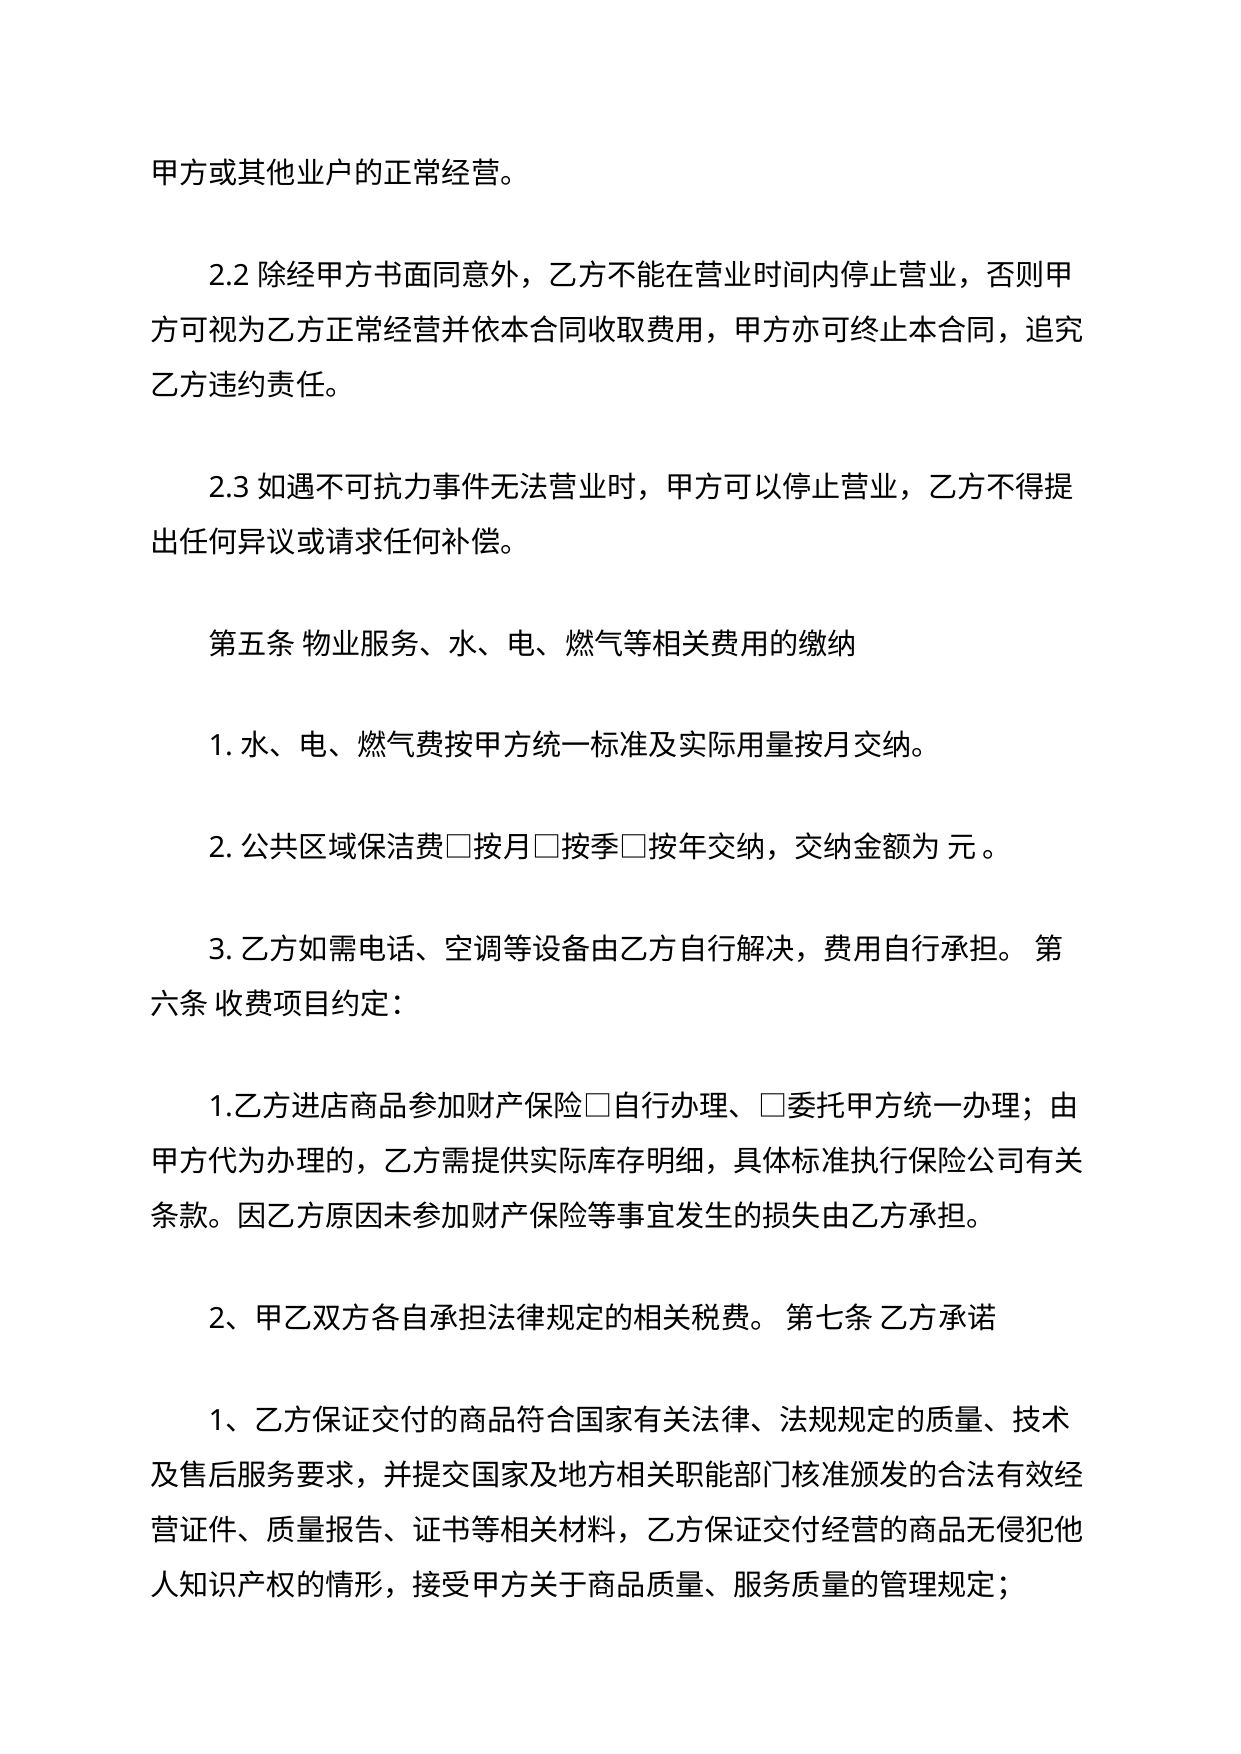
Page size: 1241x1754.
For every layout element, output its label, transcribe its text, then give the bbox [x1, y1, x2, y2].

text 2.2 除经甲方书面同意外，乙方不能在营业时间内停止营业，否则甲方可视为乙方正常经营并依本合同收取费用，甲方亦可终止本合同，追究乙方违约责任。 [150, 252, 1090, 404]
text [150, 150, 1090, 192]
text 2.3 如遇不可抗力事件无法营业时，甲方可以停止营业，乙方不得提出任何异议或请求任何补偿。 [150, 463, 1090, 561]
text 2. 公共区域保洁费□按月□按季□按年交纳，交纳金额为 元 。 [150, 824, 1090, 866]
text 1、乙方保证交付的商品符合国家有关法律、法规规定的质量、技术及售后服务要求，并提交国家及地方相关职能部门核准颁发的合法有效经营证件、质量报告、证书等相关材料，乙方保证交付经营的商品无侵犯他人知识产权的情形，接受甲方关于商品质量、服务质量的管理规定； [150, 1396, 1090, 1603]
text 第五条 物业服务、水、电、燃气等相关费用的缴纳 [150, 620, 1090, 662]
text 1.乙方进店商品参加财产保险□自行办理、□委托甲方统一办理；由甲方代为办理的，乙方需提供实际库存明细，具体标准执行保险公司有关条款。因乙方原因未参加财产保险等事宜发生的损失由乙方承担。 [150, 1083, 1090, 1235]
text 1. 水、电、燃气费按甲方统一标准及实际用量按月交纳。 [150, 722, 1090, 764]
text 3. 乙方如需电话、空调等设备由乙方自行解决，费用自行承担。 第六条 收费项目约定： [150, 926, 1090, 1023]
text 2、甲乙双方各自承担法律规定的相关税费。 第七条 乙方承诺 [150, 1294, 1090, 1337]
